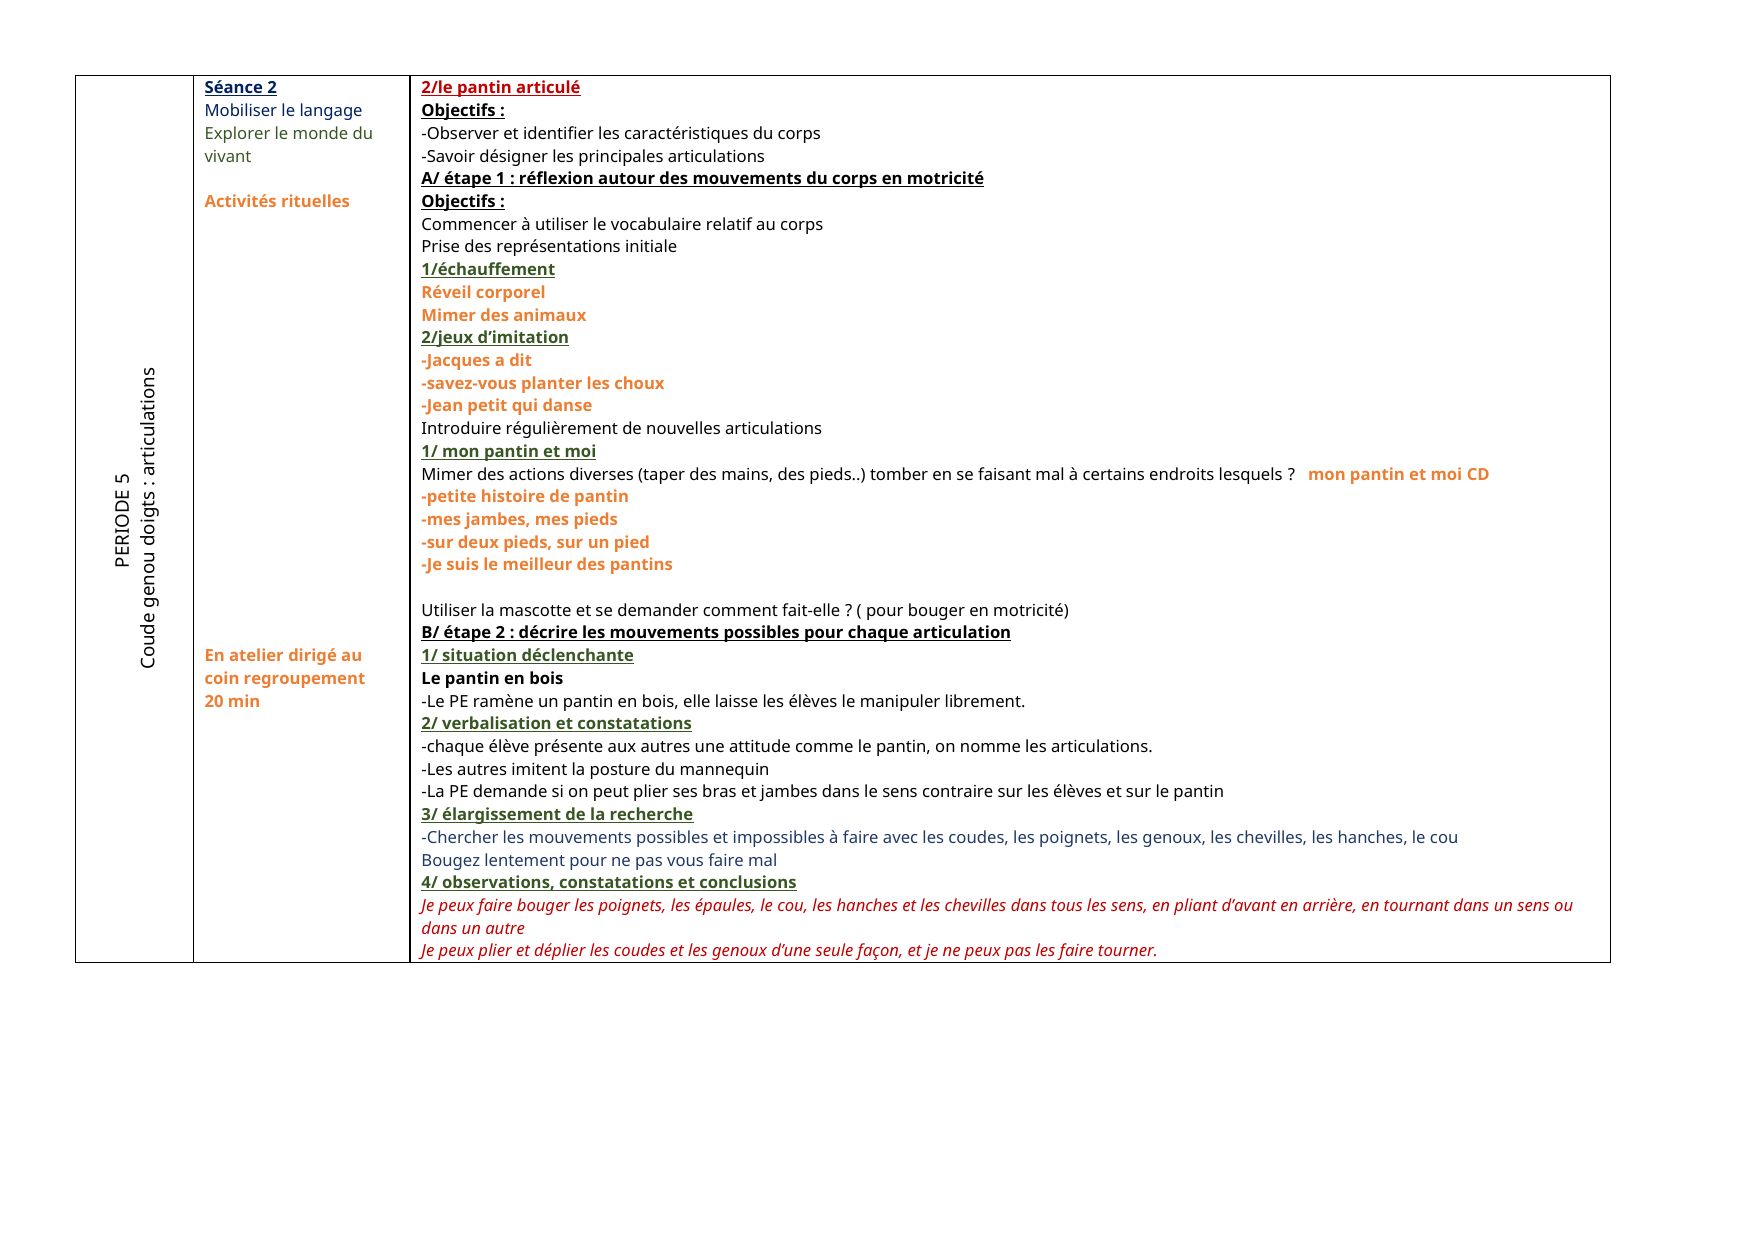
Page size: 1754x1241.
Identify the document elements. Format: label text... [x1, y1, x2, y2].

table_cell Séance 2 Mobiliser le langage Explorer le monde du vivant Activités rituelles En atelier dirigé au coin regroupement 20 min [194, 76, 409, 962]
table_cell 2/le pantin articulé Objectifs : -Observer et identifier les caractéristiques du corps -Savoir désigner les principales articulations A/ étape 1 : réflexion autour des mouvements du corps en motricité Objectifs : Commencer à utiliser le vocabulaire relatif au corps Prise des représentations initiale 1/échauffement Réveil corporel Mimer des animaux 2/jeux d’imitation -Jacques a dit -savez-vous planter les choux -Jean petit qui danse Introduire régulièrement de nouvelles articulations 1/ mon pantin et moi Mimer des actions diverses (taper des mains, des pieds..) tomber en se faisant mal à certains endroits lesquels ? mon pantin et moi CD -petite histoire de pantin -mes jambes, mes pieds -sur deux pieds, sur un pied -Je suis le meilleur des pantins Utiliser la mascotte et se demander comment fait-elle ? ( pour bouger en motricité) B/ étape 2 : décrire les mouvements possibles pour chaque articulation 1/ situation déclenchante Le pantin en bois -Le PE ramène un pantin en bois, elle laisse les élèves le manipuler librement. 2/ verbalisation et constatations -chaque élève présente aux autres une attitude comme le pantin, on nomme les articulations. -Les autres imitent la posture du mannequin -La PE demande si on peut plier ses bras et jambes dans le sens contraire sur les élèves et sur le pantin 3/ élargissement de la recherche -Chercher les mouvements possibles et impossibles à faire avec les coudes, les poignets, les genoux, les chevilles, les hanches, le cou Bougez lentement pour ne pas vous faire mal 4/ observations, constatations et conclusions Je peux faire bouger les poignets, les épaules, le cou, les hanches et les chevilles dans tous les sens, en pliant d’avant en arrière, en tournant dans un sens ou dans un autre Je peux plier et déplier les coudes et les genoux d’une seule façon, et je ne peux pas les faire tourner. [411, 76, 1610, 962]
table_cell PERIODE 5 Coude genou doigts : articulations [76, 76, 193, 962]
